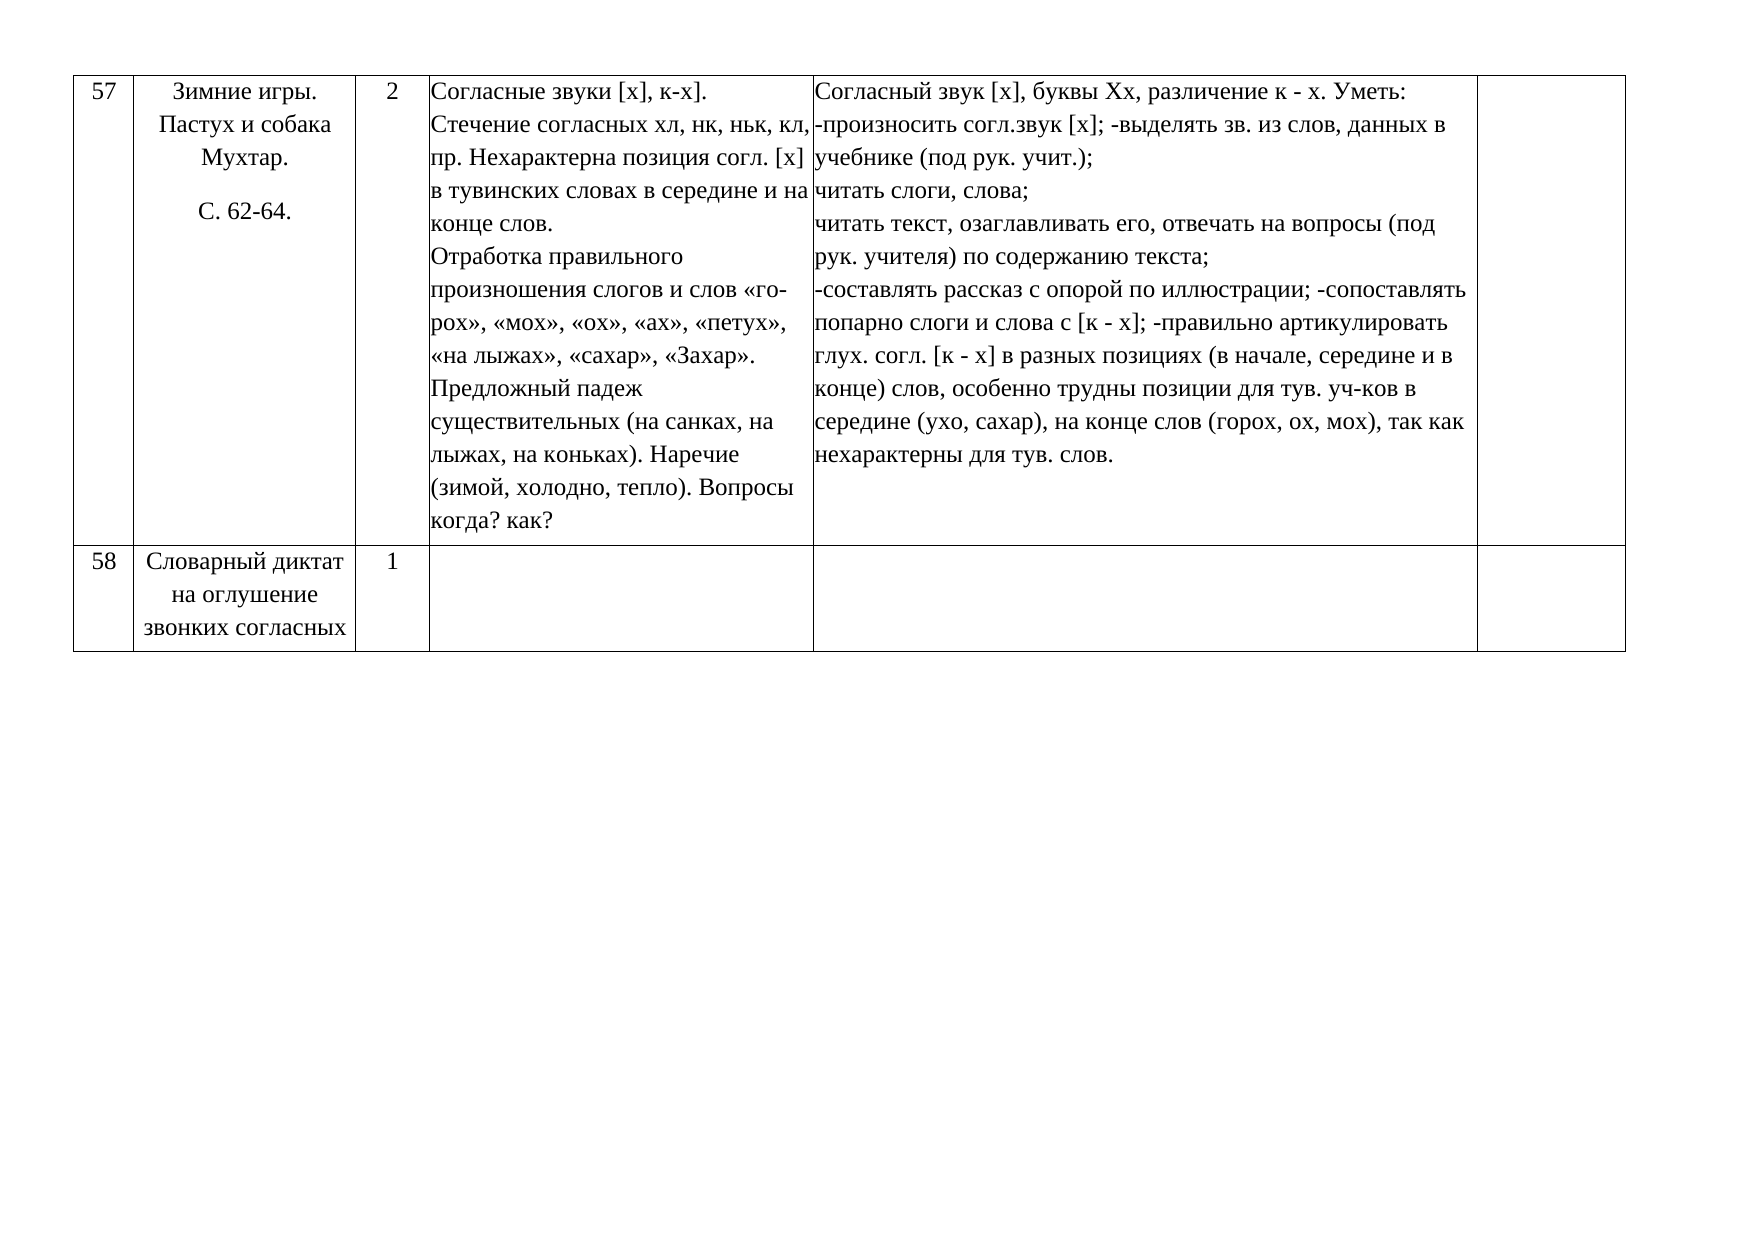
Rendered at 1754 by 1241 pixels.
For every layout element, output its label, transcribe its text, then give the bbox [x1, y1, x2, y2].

table_cell Согласный звук [х], буквы Хх, различение к - х. Уметь: -произносить согл.звук [х]; -выделять зв. из слов, данных в учебнике (под рук. учит.); читать слоги, слова; читать текст, озаглавливать его, отвечать на вопросы (под рук. учителя) по содержанию текста; -составлять рассказ с опорой по иллюстрации; -сопоставлять попарно слоги и слова с [к - х]; -правильно артикулировать глух. согл. [к - х] в разных позициях (в начале, середине и в конце) слов, особенно трудны позиции для тув. уч-ков в середине (ухо, сахар), на конце слов (горох, ох, мох), так как нехарактерны для тув. слов. [814, 76, 1477, 545]
table_cell [1478, 76, 1625, 545]
table_cell Словарный диктат на оглушение звонких согласных [134, 546, 355, 651]
table_cell [430, 546, 813, 651]
table_cell Согласные звуки [х], к-х]. Стечение согласных хл, нк, ньк, кл, пр. Нехарактерна позиция согл. [х] в тувинских словах в середине и на конце слов. Отработка правильного произношения слогов и слов «горох», «мох», «ох», «ах», «петух», «на лыжах», «сахар», «Захар». Предложный падеж существительных (на санках, на лыжах, на коньках). Наречие (зимой, холодно, тепло). Вопросы когда? как? [430, 76, 813, 545]
table_cell 58 [74, 546, 133, 651]
table_cell 57 [74, 76, 133, 545]
table_cell 2 [356, 76, 429, 545]
table_cell [1478, 546, 1625, 651]
table_cell [814, 546, 1477, 651]
table_cell 1 [356, 546, 429, 651]
table_cell Зимние игры. Пастух и собака Мухтар. С. 62-64. [134, 76, 355, 545]
